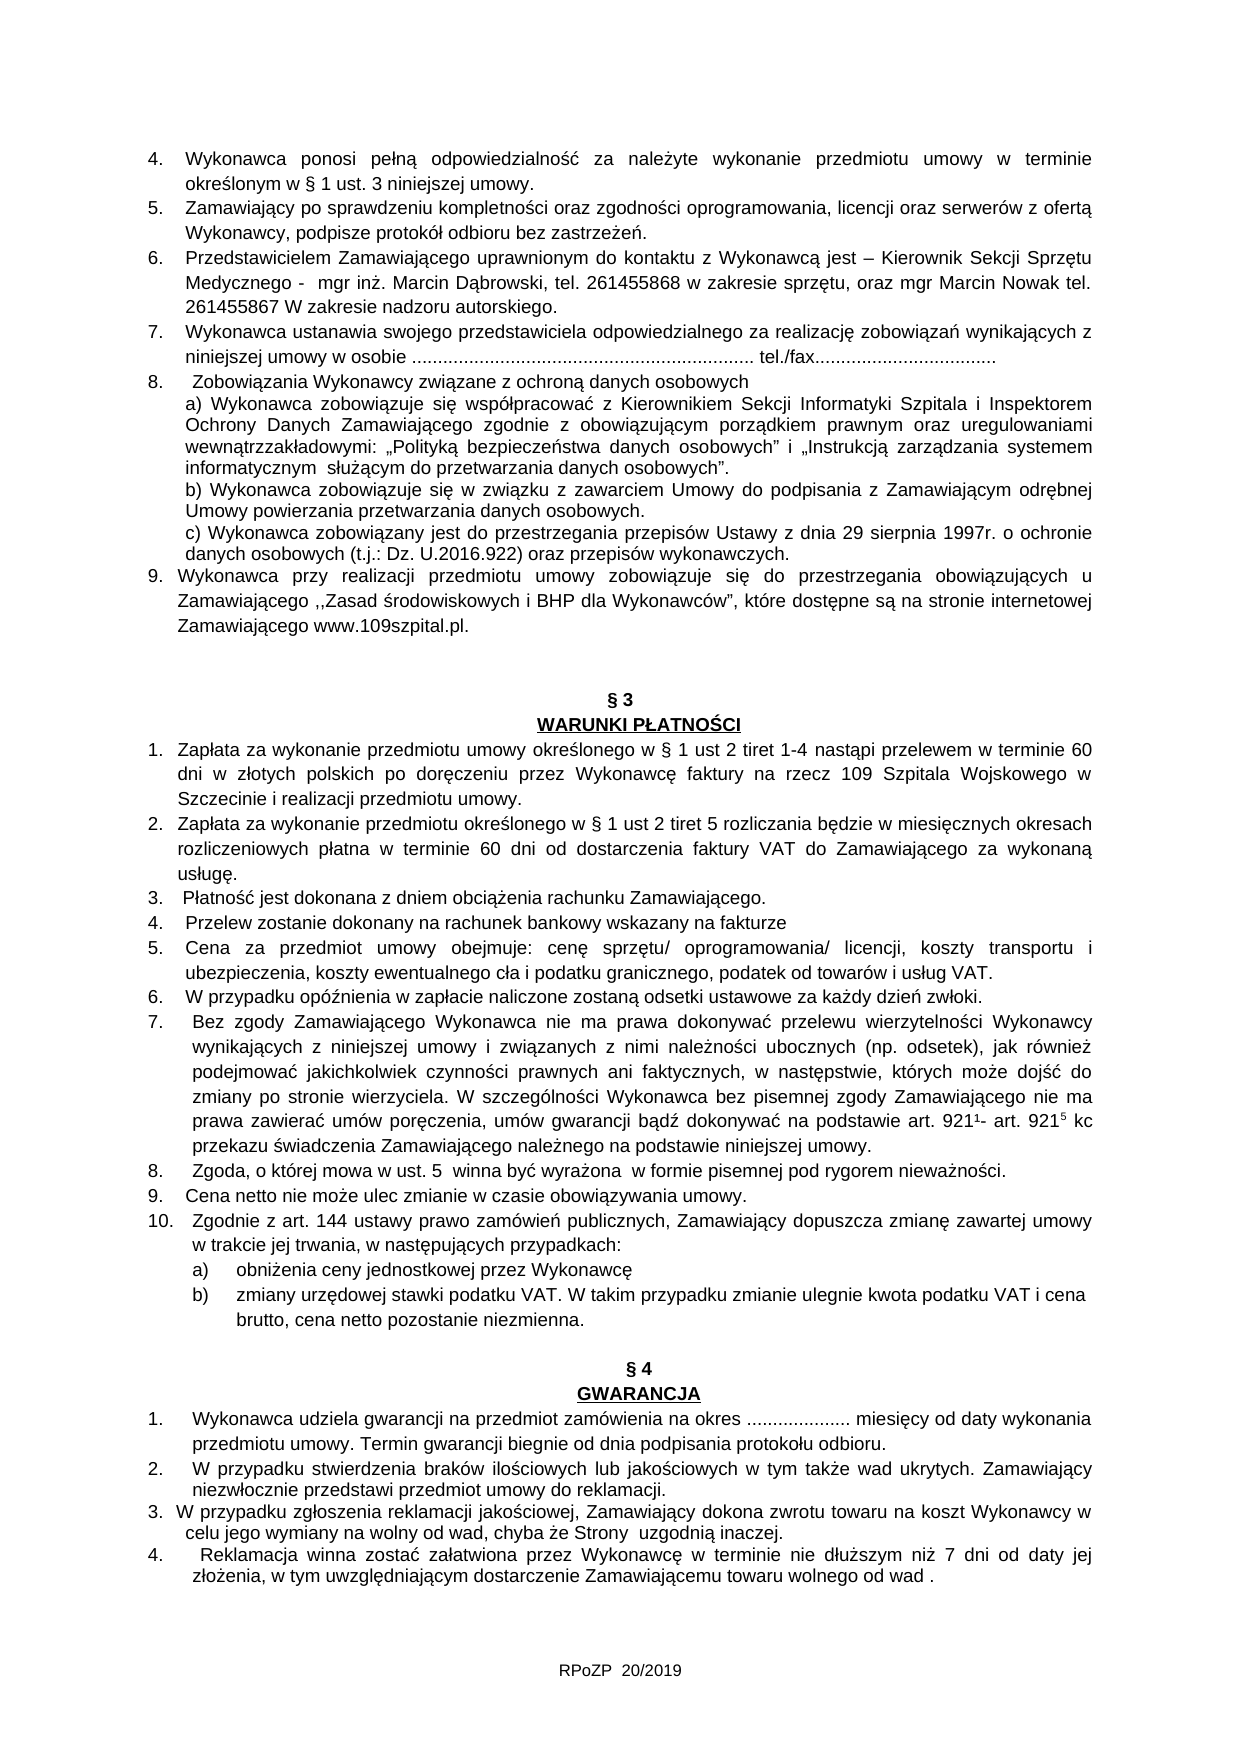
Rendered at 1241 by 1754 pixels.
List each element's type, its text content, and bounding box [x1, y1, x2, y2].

list Zgoda, o której mowa w ust. 5 winna być wyrażona w formie pisemnej pod rygorem nieważności. [148, 1160, 1093, 1181]
text 3. W przypadku zgłoszenia reklamacji jakościowej, Zamawiający dokona zwrotu towaru na koszt Wykonawcy w celu jego wymiany na wolny od wad, chyba że Strony uzgodnią inaczej. [148, 1500, 1093, 1543]
list obniżenia ceny jednostkowej przez Wykonawcę [192, 1259, 1093, 1281]
list Zobowiązania Wykonawcy związane z ochroną danych osobowych [148, 371, 1093, 392]
list W przypadku opóźnienia w zapłacie naliczone zostaną odsetki ustawowe za każdy dzień zwłoki. [148, 986, 1093, 1008]
list Zapłata za wykonanie przedmiotu umowy określonego w § 1 ust 2 tiret 1-4 nastąpi przelewem w terminie 60 dni w złotych polskich po doręczeniu przez Wykonawcę faktury na rzecz 109 Szpitala Wojskowego w Szczecinie i realizacji przedmiotu umowy. [148, 738, 1093, 809]
text § 4 [185, 1358, 1093, 1380]
list zmiany urzędowej stawki podatku VAT. W takim przypadku zmianie ulegnie kwota podatku VAT i cena brutto, cena netto pozostanie niezmienna. [192, 1284, 1093, 1330]
list Zgodnie z art. 144 ustawy prawo zamówień publicznych, Zamawiający dopuszcza zmianę zawartej umowy w trakcie jej trwania, w następujących przypadkach: [148, 1209, 1093, 1256]
list Płatność jest dokonana z dniem obciążenia rachunku Zamawiającego. [148, 887, 1093, 909]
list Bez zgody Zamawiającego Wykonawca nie ma prawa dokonywać przelewu wierzytelności Wykonawcy wynikających z niniejszej umowy i związanych z nimi należności ubocznych (np. odsetek), jak również podejmować jakichkolwiek czynności prawnych ani faktycznych, w następstwie, których może dojść do zmiany po stronie wierzyciela. W szczególności Wykonawca bez pisemnej zgody Zamawiającego nie ma prawa zawierać umów poręczenia, umów gwarancji bądź dokonywać na podstawie art. 921¹- art. 9215 kc przekazu świadczenia Zamawiającego należnego na podstawie niniejszej umowy. [148, 1011, 1093, 1157]
list Wykonawca przy realizacji przedmiotu umowy zobowiązuje się do przestrzegania obowiązujących u Zamawiającego ,,Zasad środowiskowych i BHP dla Wykonawców”, które dostępne są na stronie internetowej Zamawiającego www.109szpital.pl. [148, 565, 1093, 636]
list Wykonawca ponosi pełną odpowiedzialność za należyte wykonanie przedmiotu umowy w terminie określonym w § 1 ust. 3 niniejszej umowy. [148, 148, 1093, 194]
list Zapłata za wykonanie przedmiotu określonego w § 1 ust 2 tiret 5 rozliczania będzie w miesięcznych okresach rozliczeniowych płatna w terminie 60 dni od dostarczenia faktury VAT do Zamawiającego za wykonaną usługę. [148, 813, 1093, 884]
text § 3 [148, 689, 1093, 710]
list Wykonawca ustanawia swojego przedstawiciela odpowiedzialnego za realizację zobowiązań wynikających z niniejszej umowy w osobie .................................................................. tel./fax................................... [148, 321, 1093, 367]
text WARUNKI PŁATNOŚCI [185, 713, 1093, 735]
list Przelew zostanie dokonany na rachunek bankowy wskazany na fakturze [148, 912, 1093, 933]
list Cena za przedmiot umowy obejmuje: cenę sprzętu/ oprogramowania/ licencji, koszty transportu i ubezpieczenia, koszty ewentualnego cła i podatku granicznego, podatek od towarów i usług VAT. [148, 937, 1093, 983]
text GWARANCJA [185, 1383, 1093, 1404]
text 4. Reklamacja winna zostać załatwiona przez Wykonawcę w terminie nie dłuższym niż 7 dni od daty jej złożenia, w tym uwzględniającym dostarczenie Zamawiającemu towaru wolnego od wad . [148, 1543, 1093, 1587]
text a) Wykonawca zobowiązuje się współpracować z Kierownikiem Sekcji Informatyki Szpitala i Inspektorem Ochrony Danych Zamawiającego zgodnie z obowiązującym porządkiem prawnym oraz uregulowaniami wewnątrzzakładowymi: „Polityką bezpieczeństwa danych osobowych” i „Instrukcją zarządzania systemem informatycznym służącym do przetwarzania danych osobowych”. [185, 392, 1093, 478]
text c) Wykonawca zobowiązany jest do przestrzegania przepisów Ustawy z dnia 29 sierpnia 1997r. o ochronie danych osobowych (t.j.: Dz. U.2016.922) oraz przepisów wykonawczych. [185, 522, 1093, 565]
list Wykonawca udziela gwarancji na przedmiot zamówienia na okres .................... miesięcy od daty wykonania przedmiotu umowy. Termin gwarancji biegnie od dnia podpisania protokołu odbioru. [148, 1408, 1093, 1454]
list Cena netto nie może ulec zmianie w czasie obowiązywania umowy. [148, 1184, 1093, 1206]
list Przedstawicielem Zamawiającego uprawnionym do kontaktu z Wykonawcą jest – Kierownik Sekcji Sprzętu Medycznego - mgr inż. Marcin Dąbrowski, tel. 261455868 w zakresie sprzętu, oraz mgr Marcin Nowak tel. 261455867 W zakresie nadzoru autorskiego. [148, 247, 1093, 318]
list W przypadku stwierdzenia braków ilościowych lub jakościowych w tym także wad ukrytych. Zamawiający niezwłocznie przedstawi przedmiot umowy do reklamacji. [148, 1457, 1093, 1500]
list Zamawiający po sprawdzeniu kompletności oraz zgodności oprogramowania, licencji oraz serwerów z ofertą Wykonawcy, podpisze protokół odbioru bez zastrzeżeń. [148, 197, 1093, 243]
text b) Wykonawca zobowiązuje się w związku z zawarciem Umowy do podpisania z Zamawiającym odrębnej Umowy powierzania przetwarzania danych osobowych. [185, 478, 1093, 522]
